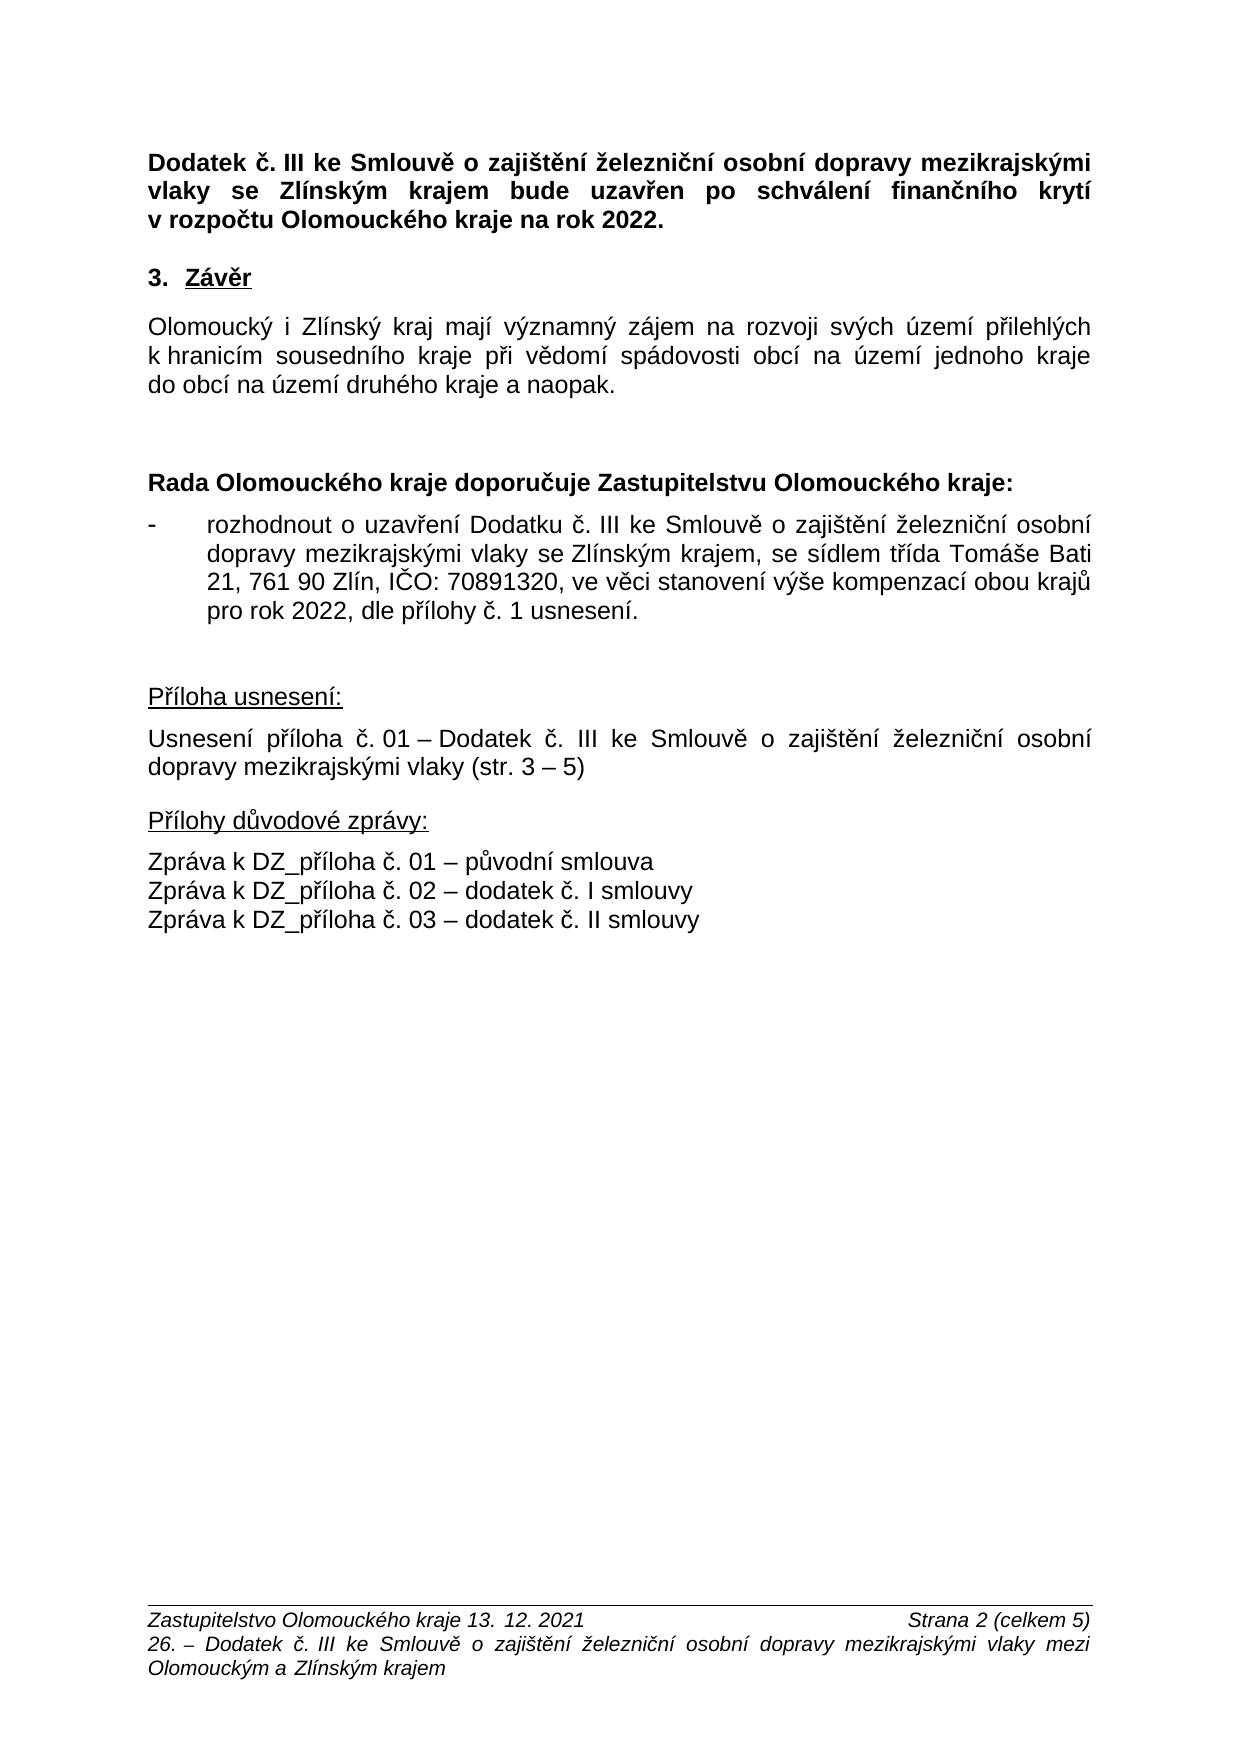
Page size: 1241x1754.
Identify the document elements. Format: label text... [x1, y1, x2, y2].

list Zpráva k DZ_příloha č. 02 – dodatek č. I smlouvy [148, 876, 1093, 905]
list Rada Olomouckého kraje doporučuje Zastupitelstvu Olomouckého kraje: [148, 468, 1093, 497]
list Zpráva k DZ_příloha č. 01 – původní smlouva [148, 847, 1093, 876]
list Usnesení příloha č. 01 – Dodatek č. III ke Smlouvě o zajištění železniční osobní dopravy mezikrajskými vlaky (str. 3 – 5) [148, 723, 1093, 781]
list Zpráva k DZ_příloha č. 03 – dodatek č. II smlouvy [148, 905, 1093, 933]
list Přílohy důvodové zprávy: [148, 806, 1093, 835]
list Závěr [148, 263, 1093, 291]
list Dodatek č. III ke Smlouvě o zajištění železniční osobní dopravy mezikrajskými vlaky se Zlínským krajem bude uzavřen po schválení finančního krytí v rozpočtu Olomouckého kraje na rok 2022. [148, 148, 1093, 234]
text Olomoucký i Zlínský kraj mají významný zájem na rozvoji svých území přilehlých k hranicím sousedního kraje při vědomí spádovosti obcí na území jednoho kraje do obcí na území druhého kraje a naopak. [148, 312, 1093, 398]
text Příloha usnesení: [148, 682, 1093, 711]
list rozhodnout o uzavření Dodatku č. III ke Smlouvě o zajištění železniční osobní dopravy mezikrajskými vlaky se Zlínským krajem, se sídlem třída Tomáše Bati 21, 761 90 Zlín, IČO: 70891320, ve věci stanovení výše kompenzací obou krajů pro rok 2022, dle přílohy č. 1 usnesení. [148, 510, 1093, 625]
